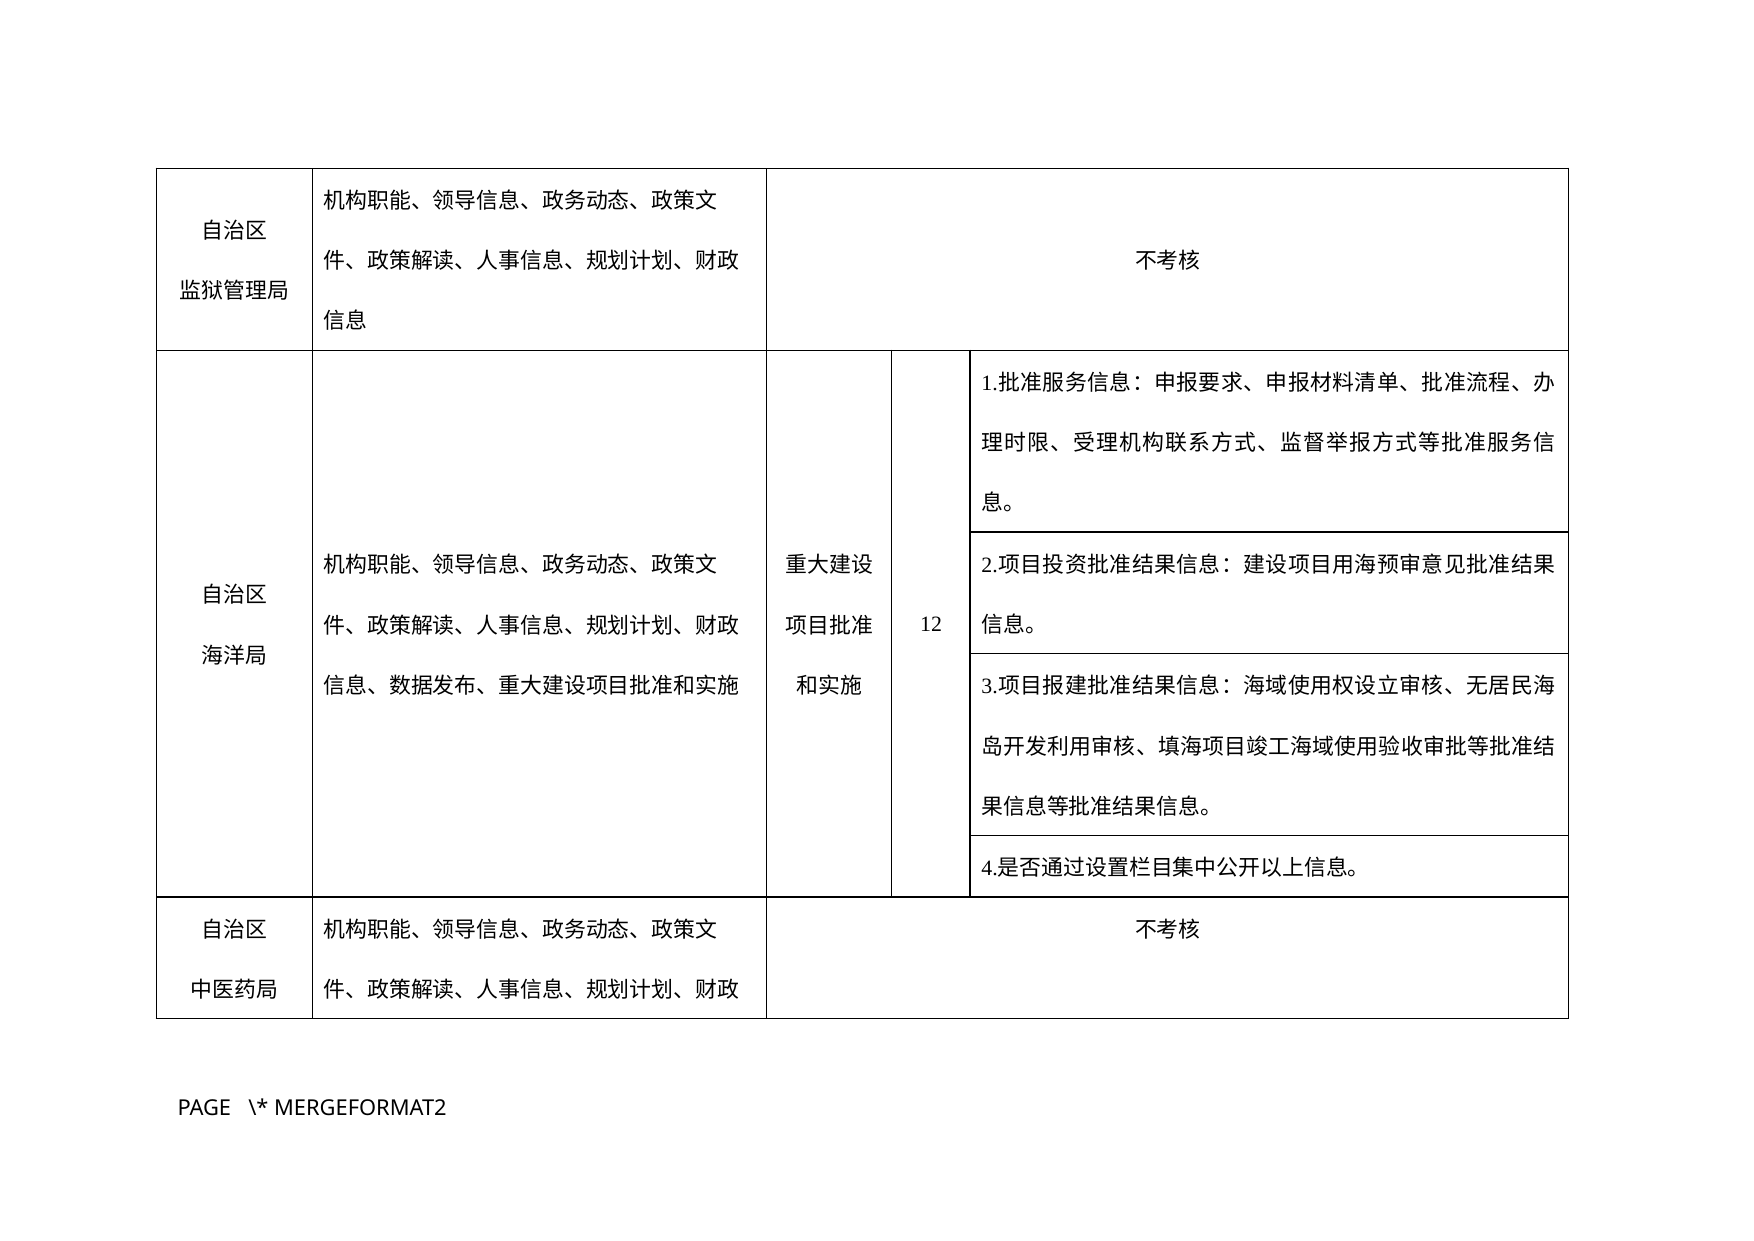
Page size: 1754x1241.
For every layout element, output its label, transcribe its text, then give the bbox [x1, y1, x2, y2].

table_cell 不考核 [767, 169, 1568, 349]
table_cell 重大建设项目批准和实施 [767, 351, 891, 896]
table_cell 机构职能、领导信息、政务动态、政策文件、政策解读、人事信息、规划计划、财政信息 [313, 169, 766, 349]
table_cell 自治区 监狱管理局 [157, 169, 312, 349]
table_cell 1.批准服务信息：申报要求、申报材料清单、批准流程、办理时限、受理机构联系方式、监督举报方式等批准服务信息。 [971, 351, 1568, 531]
table_cell 12 [892, 351, 969, 896]
table_cell 机构职能、领导信息、政务动态、政策文件、政策解读、人事信息、规划计划、财政信息、数据发布、重大建设项目批准和实施 [313, 351, 766, 896]
table_cell 4.是否通过设置栏目集中公开以上信息。 [971, 836, 1568, 896]
table_cell 自治区 海洋局 [157, 351, 312, 896]
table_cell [313, 898, 766, 1018]
table_cell 2.项目投资批准结果信息：建设项目用海预审意见批准结果信息。 [971, 533, 1568, 653]
table_cell 3.项目报建批准结果信息：海域使用权设立审核、无居民海岛开发利用审核、填海项目竣工海域使用验收审批等批准结果信息等批准结果信息。 [971, 654, 1568, 835]
table_cell 不考核 [767, 898, 1568, 1018]
table_cell 自治区 中医药局 [157, 898, 312, 1018]
